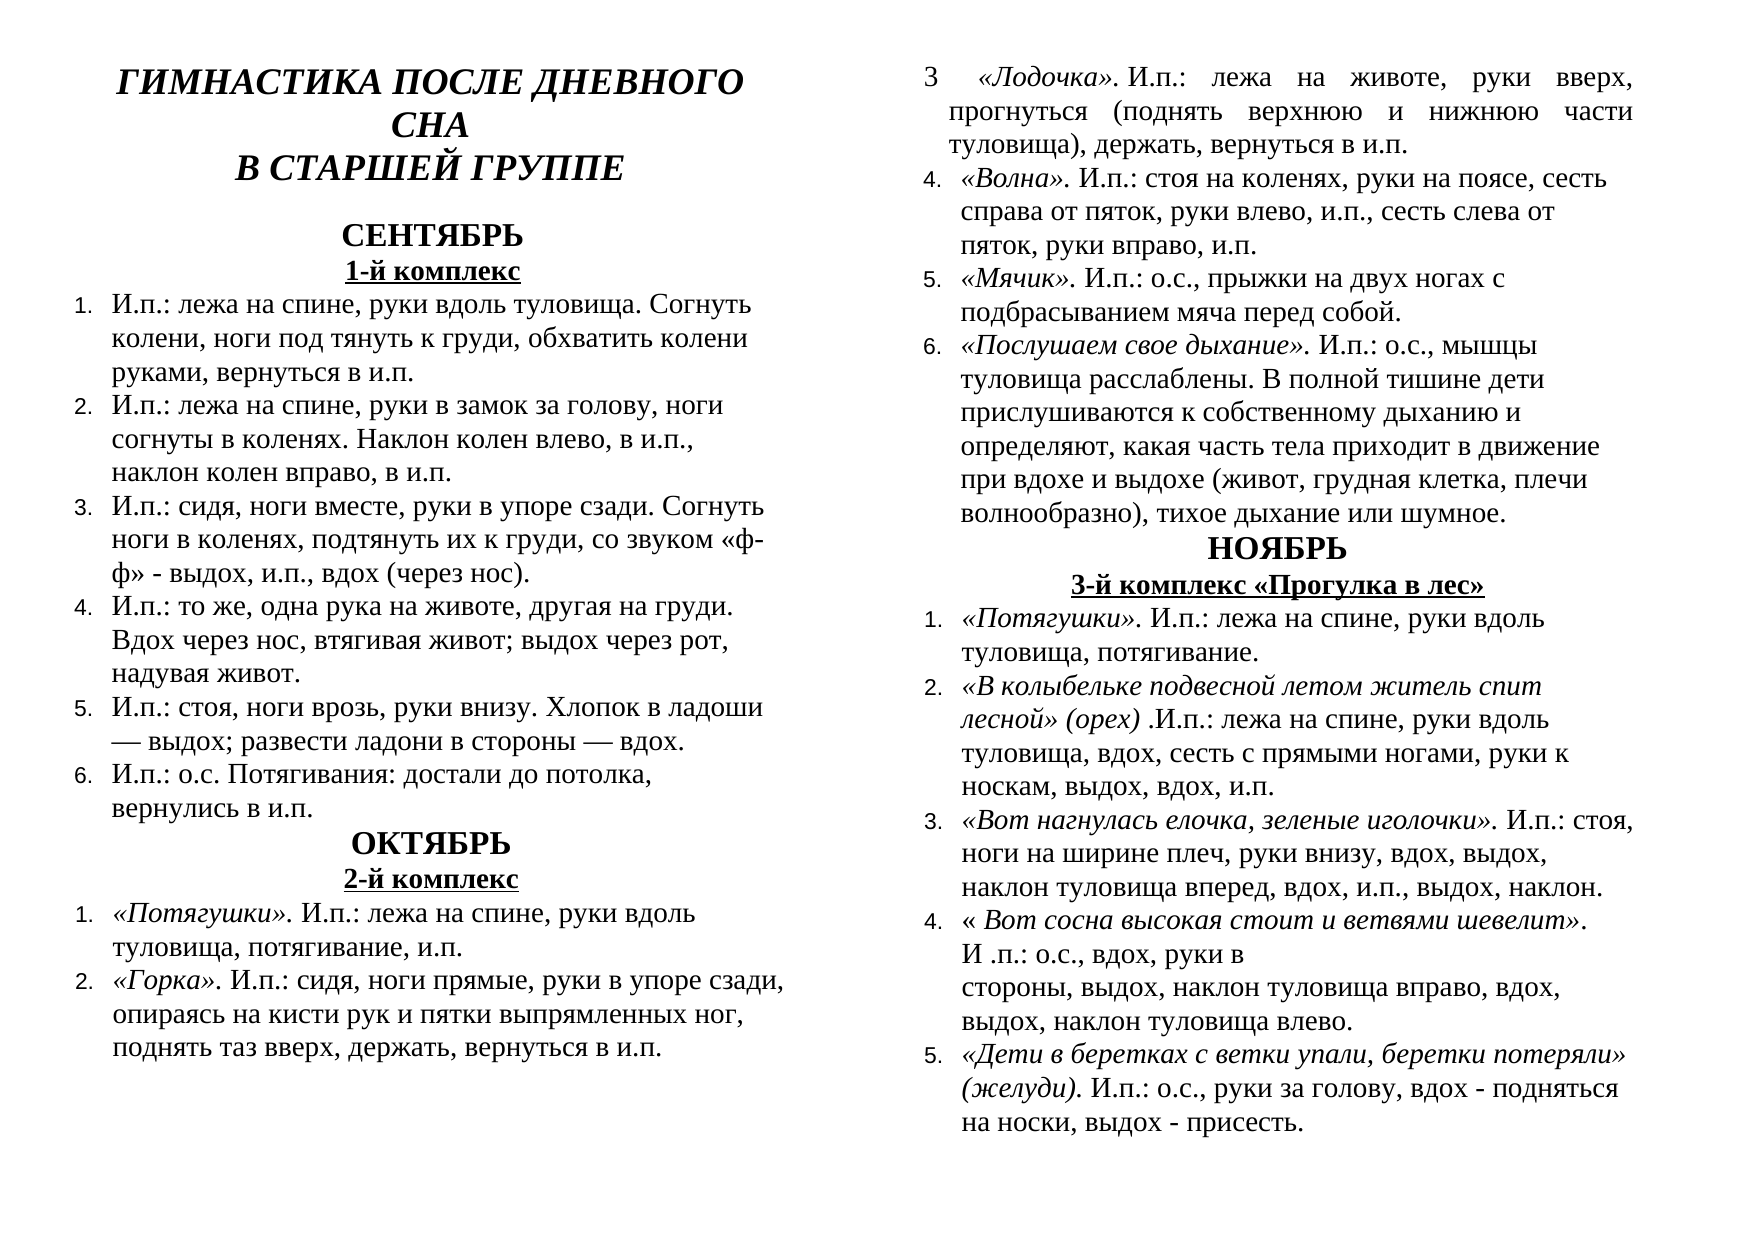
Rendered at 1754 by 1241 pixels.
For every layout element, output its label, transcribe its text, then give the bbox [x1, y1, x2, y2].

list «Послушаем свое дыхание». И.п.: о.с., мышцы туловища расслаблены. В полной тишине дети прислушиваются к собственному дыханию и определяют, какая часть тела приходит в движение при вдохе и выдохе (живот, грудная клетка, плечи волнообразно), тихое дыхание или шумное. [923, 327, 1636, 529]
list И.п.: о.с. Потягивания: достали до потолка, вернулись в и.п. [74, 756, 787, 823]
text НОЯБРЬ [923, 529, 1632, 567]
list «В колыбельке подвесной летом житель спит лесной» (орех) .И.п.: лежа на спине, руки вдоль туловища, вдох, сесть с прямыми ногами, руки к носкам, выдох, вдох, и.п. [924, 668, 1636, 802]
list «Горка». И.п.: сидя, ноги прямые, руки в упоре сзади, опираясь на кисти рук и пятки выпрямленных ног, поднять таз вверх, держать, вернуться в и.п. [75, 962, 787, 1063]
list И.п.: сидя, ноги вместе, руки в упоре сзади. Согнуть ноги в коленях, подтянуть их к груди, со звуком «ф-ф» - выдох, и.п., вдох (через нос). [74, 488, 787, 588]
list И.п.: стоя, ноги врозь, руки внизу. Хлопок в ладоши — выдох; развести ладони в стороны — вдох. [74, 689, 787, 756]
text 2-й комплекс [75, 862, 787, 895]
list «Мячик». И.п.: о.с., прыжки на двух ногах с подбрасыванием мяча перед собой. [923, 260, 1636, 327]
text 3 «Лодочка». И.п.: лежа на животе, руки вверх, прогнуться (поднять верхнюю и нижнюю части туловища), держать, вернуться в и.п. [924, 59, 1633, 160]
list И.п.: то же, одна рука на животе, другая на груди. Вдох через нос, втягивая живот; выдох через рот, надувая живот. [74, 588, 787, 689]
list «Волна». И.п.: стоя на коленях, руки на поясе, сесть справа от пяток, руки влево, и.п., сесть слева от пяток, руки вправо, и.п. [923, 160, 1636, 260]
list «Вот нагнулась елочка, зеленые иголочки». И.п.: стоя, ноги на ширине плеч, руки внизу, вдох, выдох, наклон туловища вперед, вдох, и.п., выдох, наклон. [924, 802, 1636, 902]
list И.п.: лежа на спине, руки в замок за голову, ноги согнуты в коленях. Наклон колен влево, в и.п., наклон колен вправо, в и.п. [74, 387, 787, 488]
list «Потягушки». И.п.: лежа на спине, руки вдоль туловища, потягивание, и.п. [75, 895, 787, 962]
list И.п.: лежа на спине, руки вдоль туловища. Согнуть колени, ноги под тянуть к груди, обхватить колени руками, вернуться в и.п. [74, 287, 787, 387]
list «Потягушки». И.п.: лежа на спине, руки вдоль туловища, потягивание. [924, 601, 1636, 668]
text 1-й комплекс [78, 253, 787, 287]
text ГИМНАСТИКА ПОСЛЕ ДНЕВНОГО СНА [74, 59, 787, 145]
text ОКТЯБРЬ [75, 823, 787, 862]
list «Дети в беретках с ветки упали, беретки потеряли» (желуди). И.п.: о.с., руки за голову, вдох - подняться на носки, выдох - присесть. [924, 1037, 1636, 1137]
text В СТАРШЕЙ ГРУППЕ [74, 145, 787, 188]
text СЕНТЯБРЬ [78, 215, 787, 253]
text 3-й комплекс «Прогулка в лес» [923, 567, 1632, 601]
list « Вот сосна высокая стоит и ветвями шевелит». И .п.: о.с., вдох, руки в стороны, выдох, наклон туловища вправо, вдох, выдох, наклон туловища влево. [924, 902, 1636, 1037]
